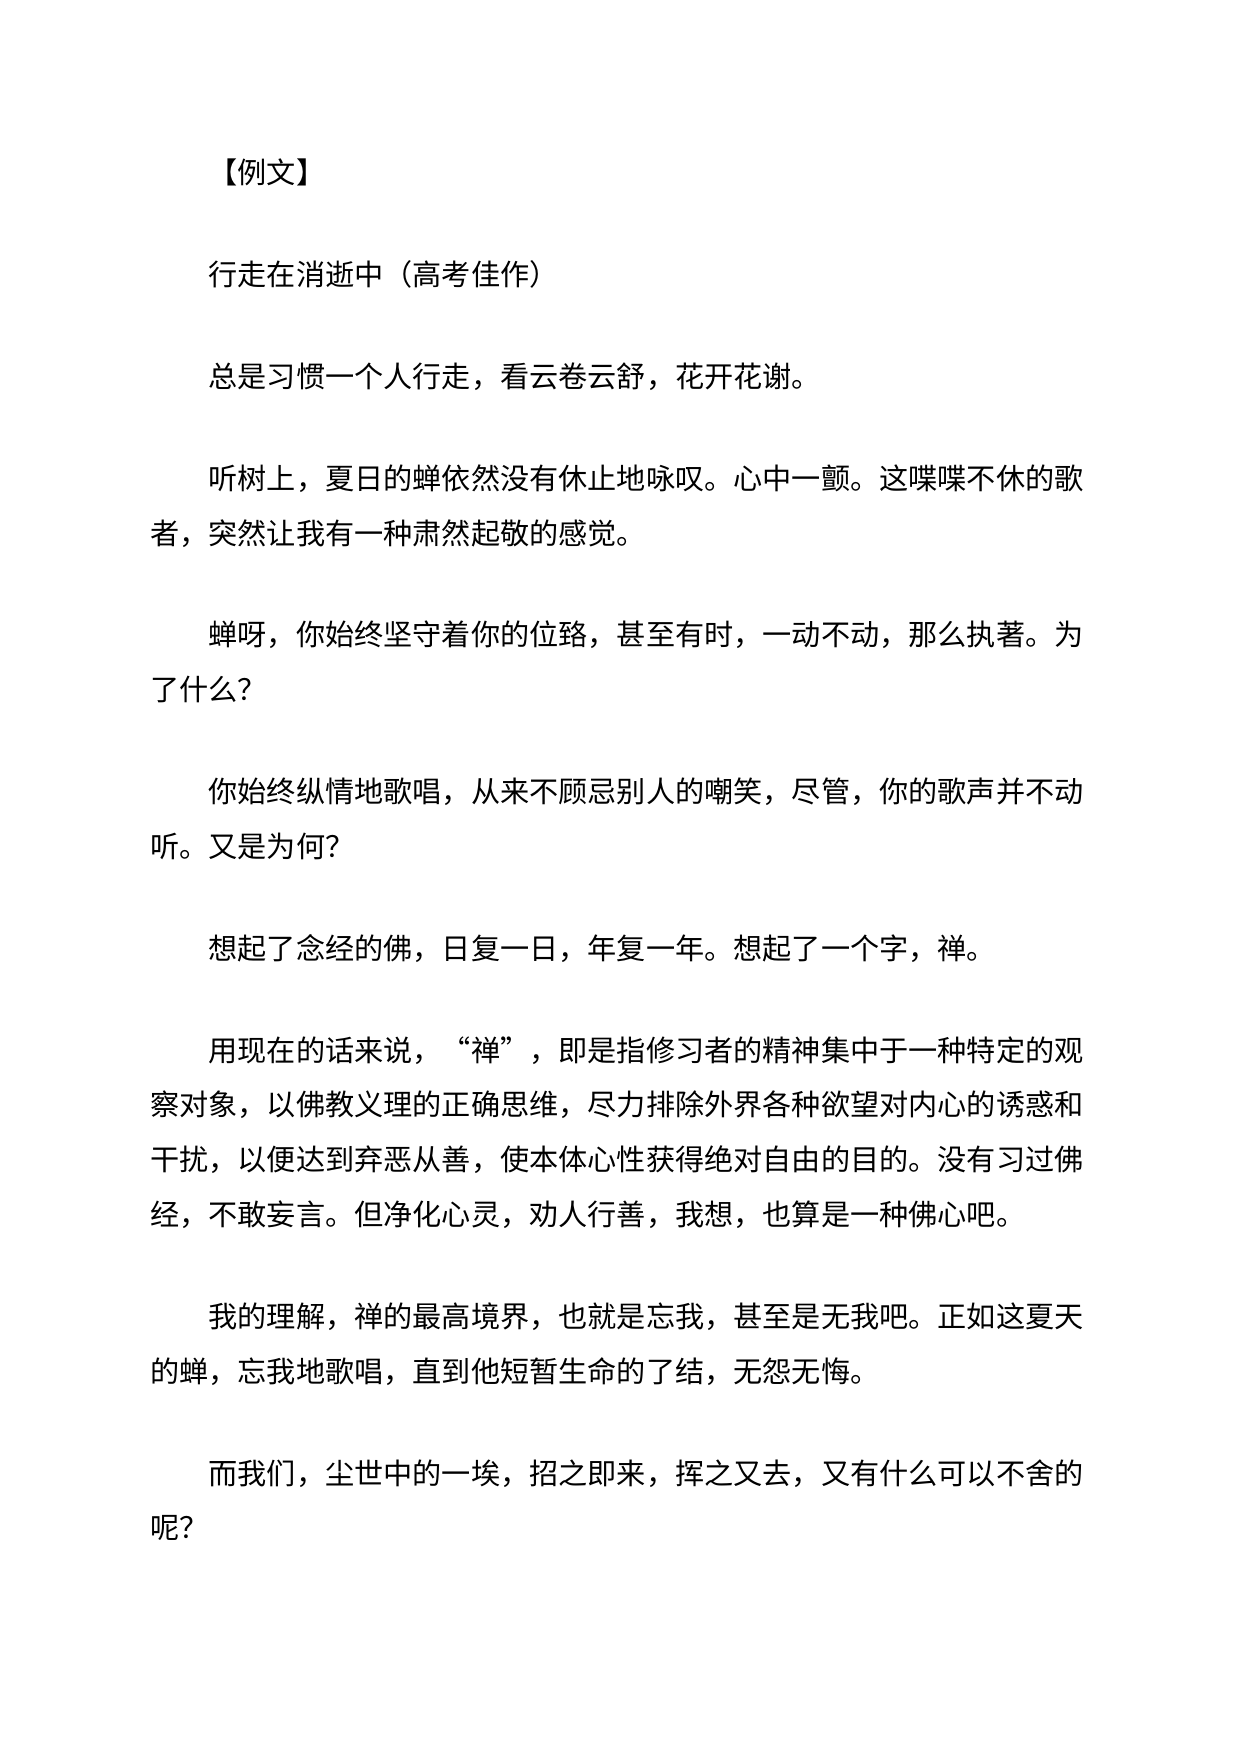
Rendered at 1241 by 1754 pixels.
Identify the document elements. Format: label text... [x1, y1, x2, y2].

text 而我们，尘世中的一埃，招之即来，挥之又去，又有什么可以不舍的呢？ [150, 1450, 1090, 1547]
text 行走在消逝中（高考佳作） [150, 252, 1090, 294]
text 听树上，夏日的蝉依然没有休止地咏叹。心中一颤。这喋喋不休的歌者，突然让我有一种肃然起敬的感觉。 [150, 455, 1090, 552]
text 【例文】 [150, 150, 1090, 192]
text 总是习惯一个人行走，看云卷云舒，花开花谢。 [150, 353, 1090, 396]
text 蝉呀，你始终坚守着你的位臵，甚至有时，一动不动，那么执著。为了什么？ [150, 612, 1090, 709]
text 用现在的话来说，“禅”，即是指修习者的精神集中于一种特定的观察对象，以佛教义理的正确思维，尽力排除外界各种欲望对内心的诱惑和干扰，以便达到弃恶从善，使本体心性获得绝对自由的目的。没有习过佛经，不敢妄言。但净化心灵，劝人行善，我想，也算是一种佛心吧。 [150, 1027, 1090, 1234]
text 你始终纵情地歌唱，从来不顾忌别人的嘲笑，尽管，你的歌声并不动听。又是为何？ [150, 769, 1090, 866]
text 我的理解，禅的最高境界，也就是忘我，甚至是无我吧。正如这夏天的蝉，忘我地歌唱，直到他短暂生命的了结，无怨无悔。 [150, 1293, 1090, 1391]
text 想起了念经的佛，日复一日，年复一年。想起了一个字，禅。 [150, 925, 1090, 968]
